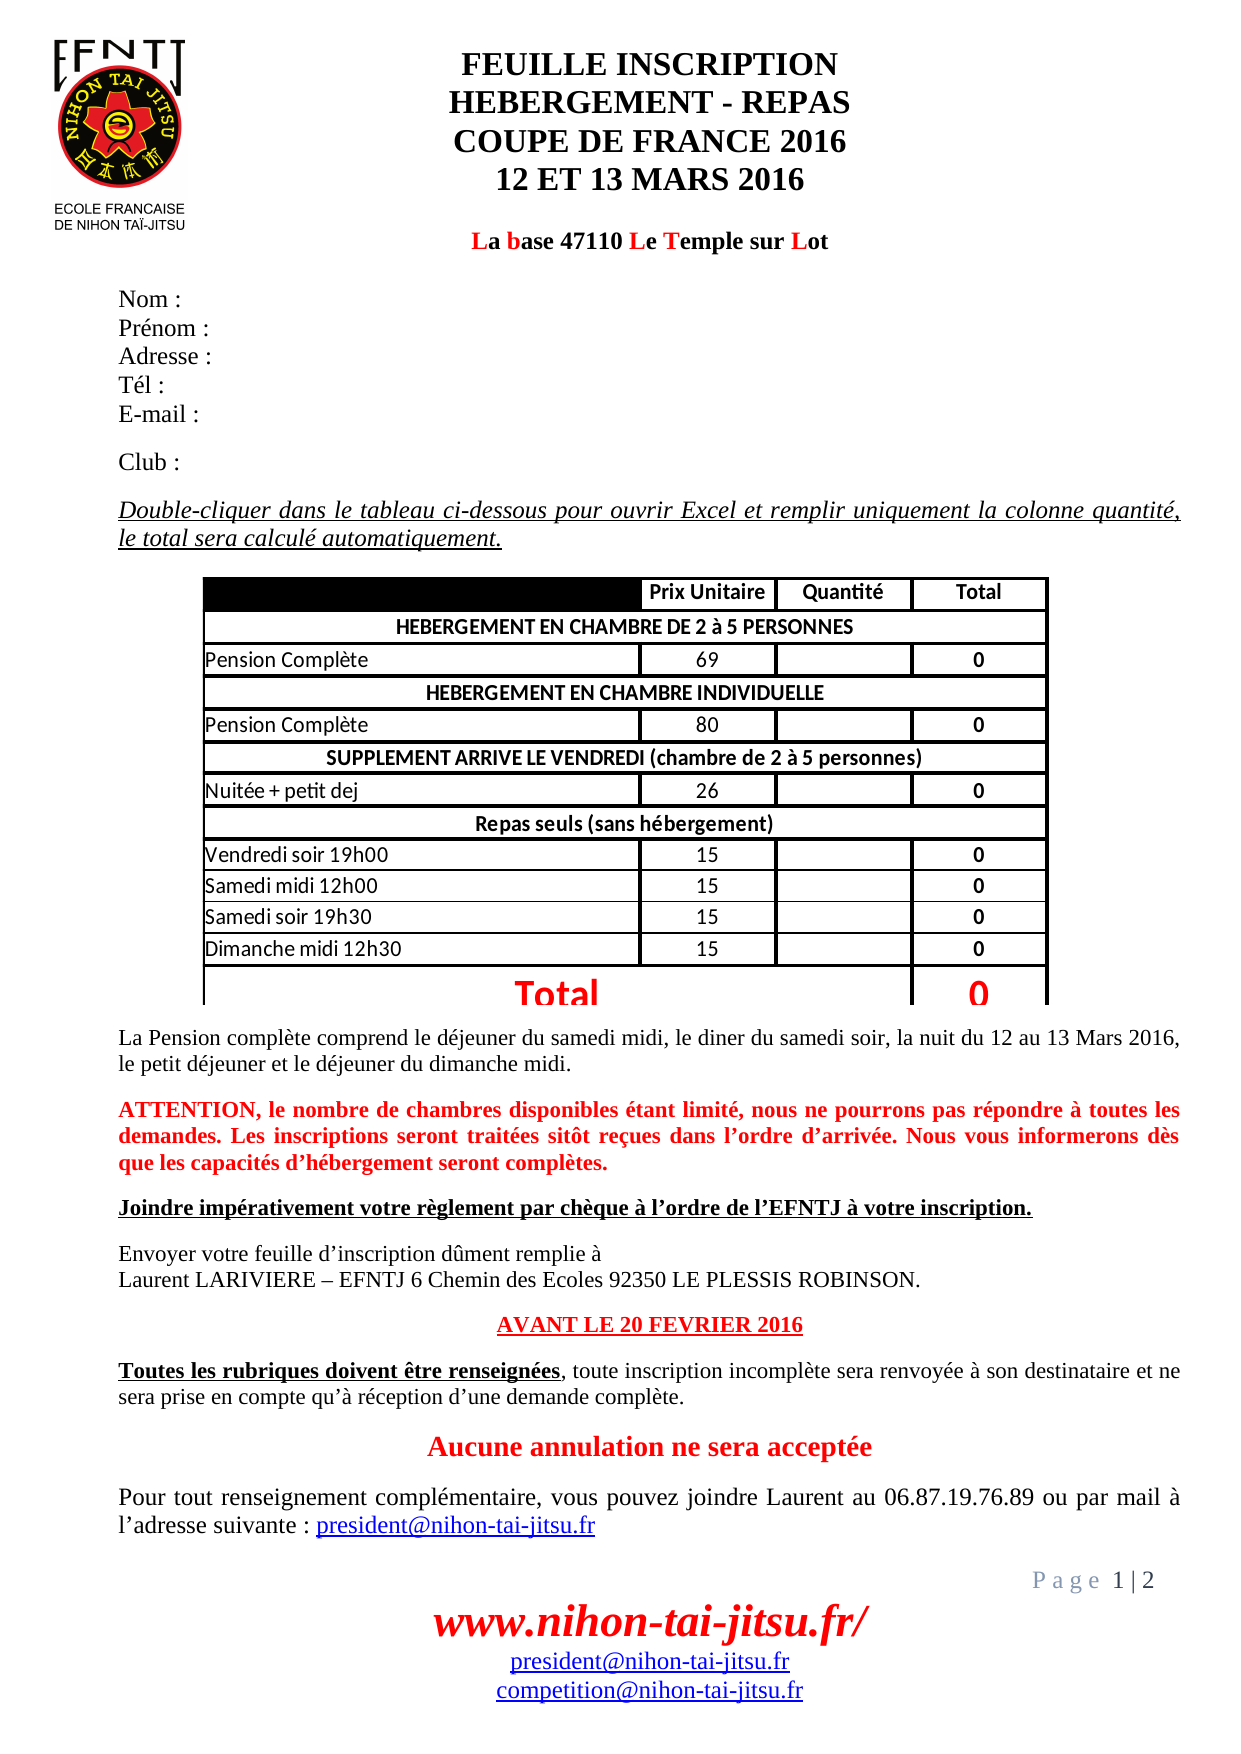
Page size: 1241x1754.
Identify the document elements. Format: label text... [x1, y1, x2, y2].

text Tél : [118, 370, 1181, 399]
text Double-cliquer dans le tableau ci-dessous pour ouvrir Excel et remplir uniquement la colonne quantité, le total sera calculé automatiquement. [118, 521, 1181, 552]
text Toutes les rubriques doivent être renseignées, toute inscription incomplète sera renvoyée à son destinataire et ne sera prise en compte qu’à réception d’une demande complète. [118, 1357, 1181, 1410]
text Nom : [118, 284, 1181, 313]
text ATTENTION, le nombre de chambres disponibles étant limité, nous ne pourrons pas répondre à toutes les demandes. Les inscriptions seront traitées sitôt reçues dans l’ordre d’arrivée. Nous vous informerons dès que les capacités d’hébergement seront complètes. [118, 1096, 1181, 1175]
text Laurent LARIVIERE – EFNTJ 6 Chemin des Ecoles 92350 LE PLESSIS ROBINSON. [118, 1266, 1181, 1292]
picture [51, 37, 188, 232]
text La Pension complète comprend le déjeuner du samedi midi, le diner du samedi soir, la nuit du 12 au 13 Mars 2016, le petit déjeuner et le déjeuner du dimanche midi. [118, 1024, 1181, 1077]
text Prénom : [118, 313, 1181, 341]
text Joindre impérativement votre règlement par chèque à l’ordre de l’EFNTJ à votre inscription. [118, 1194, 1181, 1220]
text Aucune annulation ne sera acceptée [118, 1429, 1181, 1462]
text E-mail : [118, 399, 1181, 428]
text Double-cliquer dans le tableau ci-dessous pour ouvrir Excel et remplir uniquement la colonne quantité, le total sera calculé automatiquement. [118, 495, 1181, 520]
text AVANT LE 20 FEVRIER 2016 [118, 1311, 1181, 1338]
text Club : [118, 447, 1181, 476]
text Adresse : [118, 341, 1181, 370]
text Envoyer votre feuille d’inscription dûment remplie à [118, 1239, 1181, 1266]
text Pour tout renseignement complémentaire, vous pouvez joindre Laurent au 06.87.19.76.89 ou par mail à l’adresse suivante : president@nihon-tai-jitsu.fr [118, 1482, 1181, 1539]
